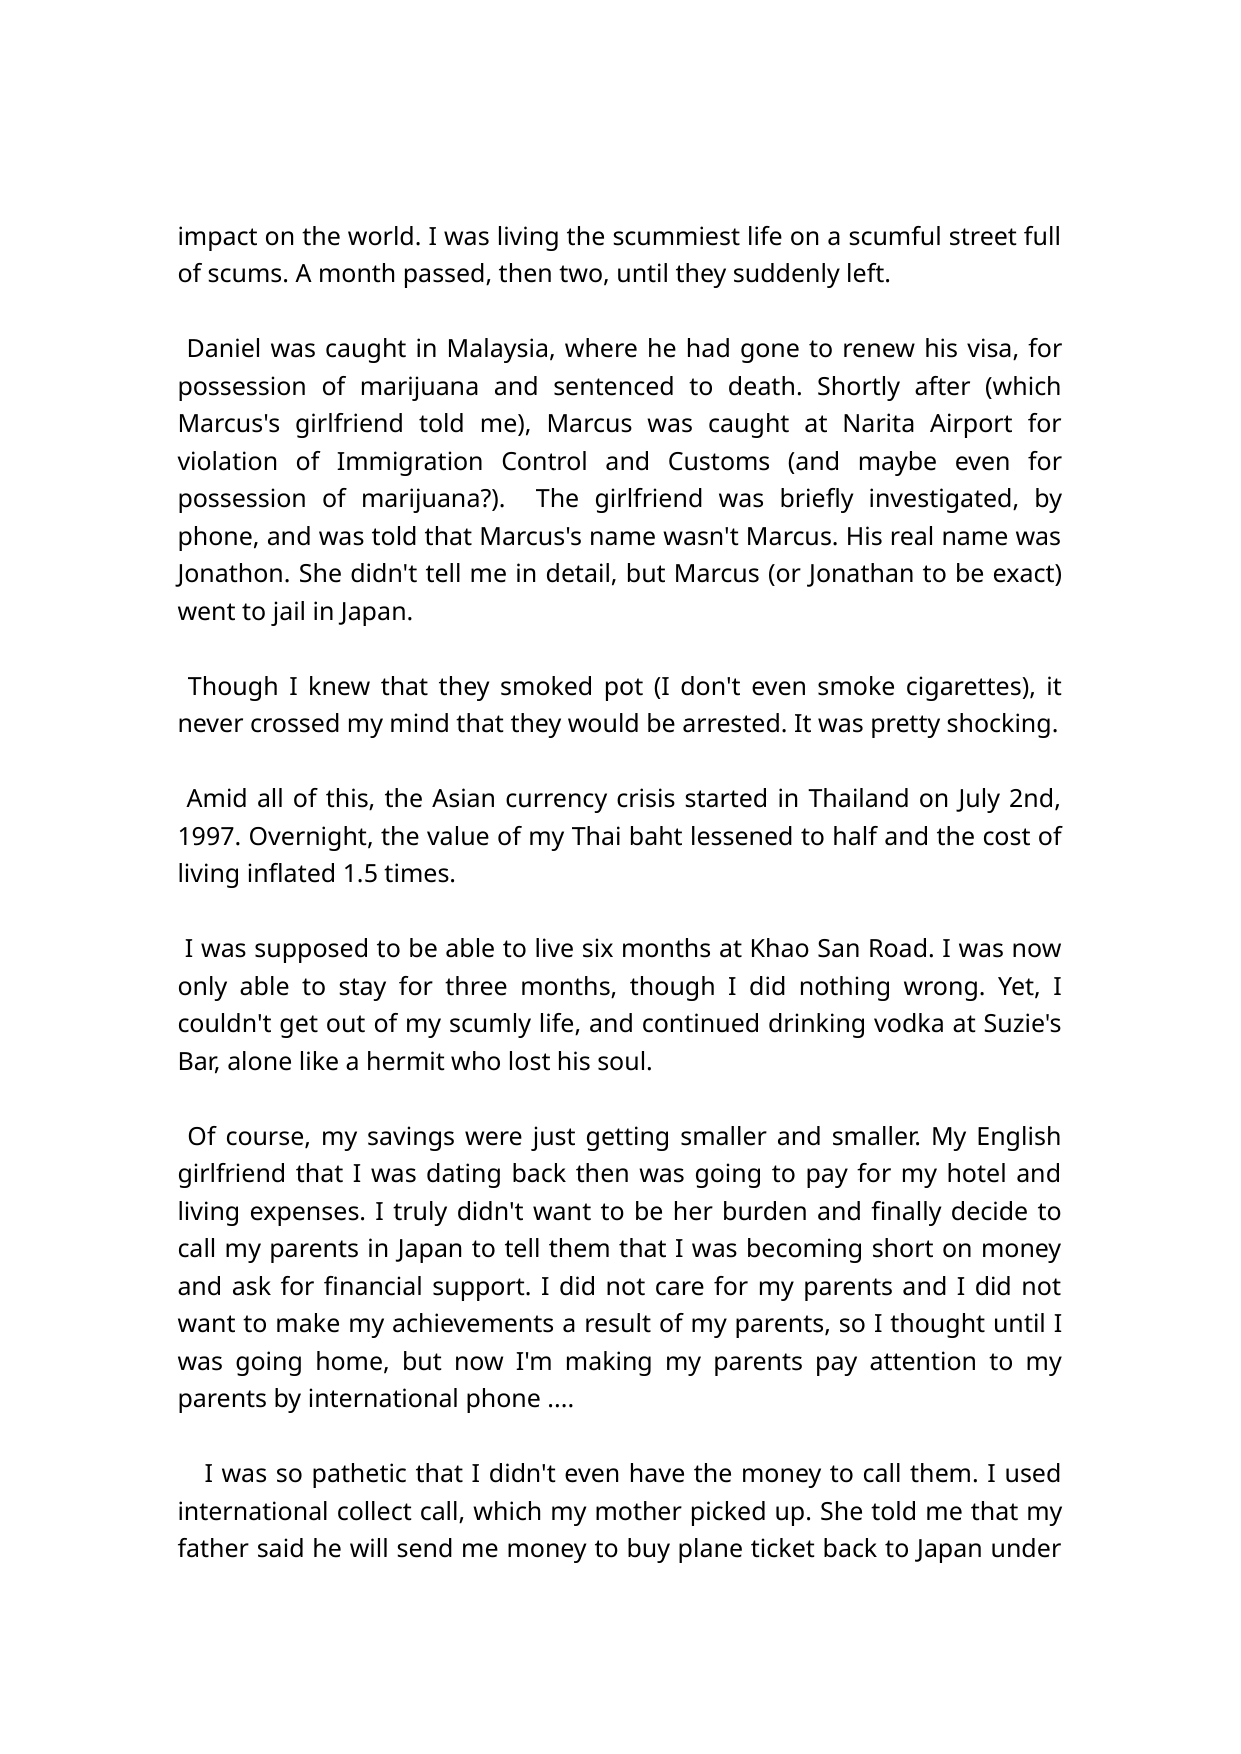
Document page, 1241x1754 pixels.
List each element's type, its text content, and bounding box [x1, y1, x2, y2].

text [177, 1454, 1063, 1567]
text Amid all of this, the Asian currency crisis started in Thailand on July 2nd, 1997. Overnight, the value of my Thai baht lessened to half and the cost of living inflated 1.5 times. [177, 779, 1063, 892]
text Though I knew that they smoked pot (I don't even smoke cigarettes), it never crossed my mind that they would be arrested. It was pretty shocking. [177, 667, 1063, 742]
text Daniel was caught in Malaysia, where he had gone to renew his visa, for possession of marijuana and sentenced to death. Shortly after (which Marcus's girlfriend told me), Marcus was caught at Narita Airport for violation of Immigration Control and Customs (and maybe even for possession of marijuana?). The girlfriend was briefly investigated, by phone, and was told that Marcus's name wasn't Marcus. His real name was Jonathon. She didn't tell me in detail, but Marcus (or Jonathan to be exact) went to jail in Japan. [177, 329, 1063, 629]
text Of course, my savings were just getting smaller and smaller. My English girlfriend that I was dating back then was going to pay for my hotel and living expenses. I truly didn't want to be her burden and finally decide to call my parents in Japan to tell them that I was becoming short on money and ask for financial support. I did not care for my parents and I did not want to make my achievements a result of my parents, so I thought until I was going home, but now I'm making my parents pay attention to my parents by international phone .... [177, 1117, 1063, 1417]
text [177, 217, 1063, 292]
text I was supposed to be able to live six months at Khao San Road. I was now only able to stay for three months, though I did nothing wrong. Yet, I couldn't get out of my scumly life, and continued drinking vodka at Suzie's Bar, alone like a hermit who lost his soul. [177, 929, 1063, 1079]
